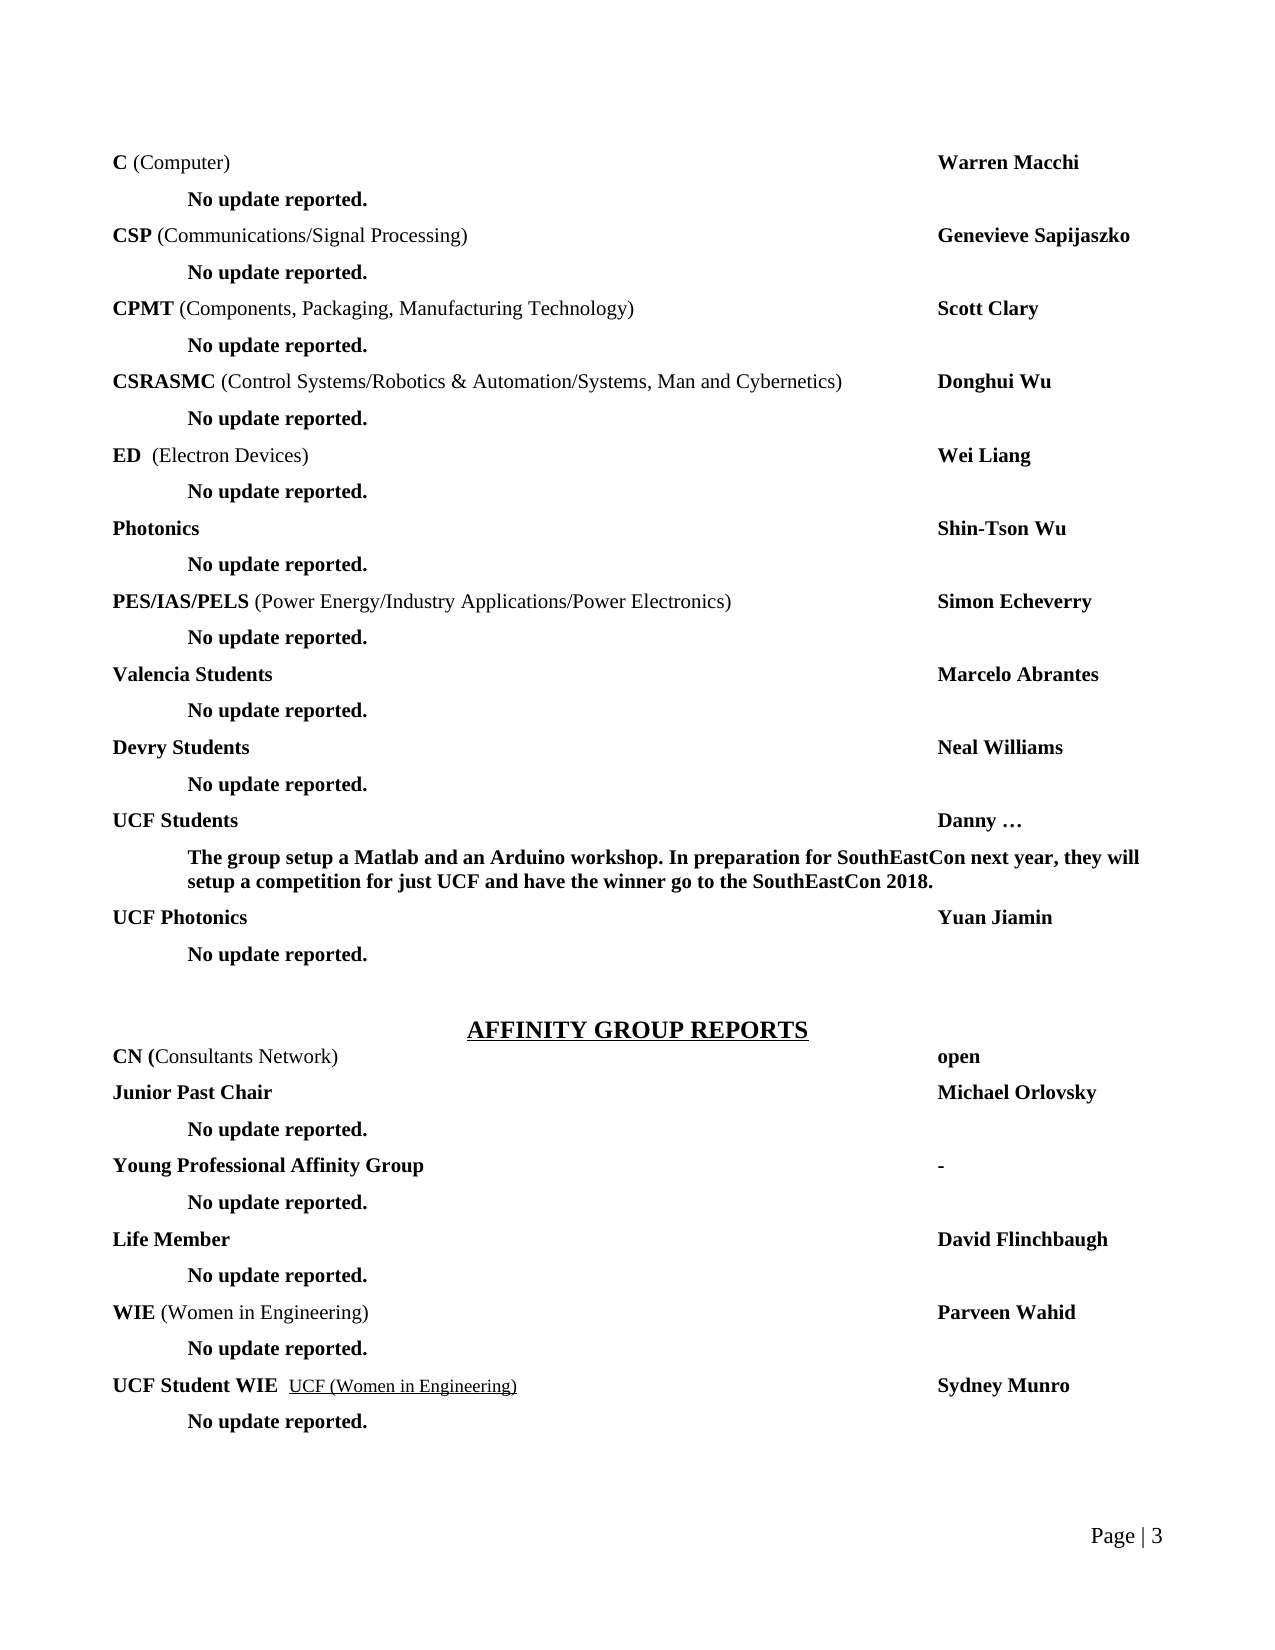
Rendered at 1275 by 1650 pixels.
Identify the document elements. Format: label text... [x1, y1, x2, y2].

text CSP (Communications/Signal Processing) Genevieve Sapijaszko [112, 223, 1162, 247]
text No update reported. [187, 1190, 1162, 1214]
text CSRASMC (Control Systems/Robotics & Automation/Systems, Man and Cybernetics) Donghui Wu [112, 369, 1162, 393]
text CN (Consultants Network) open [112, 1044, 1162, 1068]
text UCF Students Danny … [112, 808, 1162, 832]
text UCF Student WIE UCF (Women in Engineering) Sydney Munro [112, 1373, 1162, 1397]
text No update reported. [187, 406, 1162, 430]
text No update reported. [187, 1263, 1162, 1287]
text No update reported. [187, 187, 1162, 211]
text ED (Electron Devices) Wei Liang [112, 442, 1162, 467]
text Valencia Students Marcelo Abrantes [112, 662, 1162, 686]
text Life Member David Flinchbaugh [112, 1227, 1162, 1251]
text No update reported. [187, 625, 1162, 649]
text No update reported. [187, 1409, 1162, 1433]
text The group setup a Matlab and an Arduino workshop. In preparation for SouthEastCon next year, they will setup a competition for just UCF and have the winner go to the SouthEastCon 2018. [187, 845, 1162, 893]
text No update reported. [187, 698, 1162, 722]
text AFFINITY GROUP REPORTS [112, 1015, 1162, 1044]
text UCF Photonics Yuan Jiamin [112, 905, 1162, 929]
text No update reported. [187, 333, 1162, 357]
text No update reported. [187, 479, 1162, 503]
text No update reported. [187, 942, 1162, 966]
text Photonics Shin-Tson Wu [112, 516, 1162, 540]
text No update reported. [187, 552, 1162, 576]
text CPMT (Components, Packaging, Manufacturing Technology) Scott Clary [112, 296, 1162, 320]
text WIE (Women in Engineering) Parveen Wahid [112, 1300, 1162, 1324]
text Devry Students Neal Williams [112, 735, 1162, 759]
text No update reported. [187, 1336, 1162, 1360]
text C (Computer) Warren Macchi [112, 150, 1162, 174]
text No update reported. [187, 1117, 1162, 1141]
text No update reported. [187, 260, 1162, 284]
text Young Professional Affinity Group - [112, 1153, 1162, 1177]
text PES/IAS/PELS (Power Energy/Industry Applications/Power Electronics) Simon Echeverry [112, 589, 1162, 613]
text No update reported. [187, 772, 1162, 796]
text Junior Past Chair Michael Orlovsky [112, 1080, 1162, 1104]
